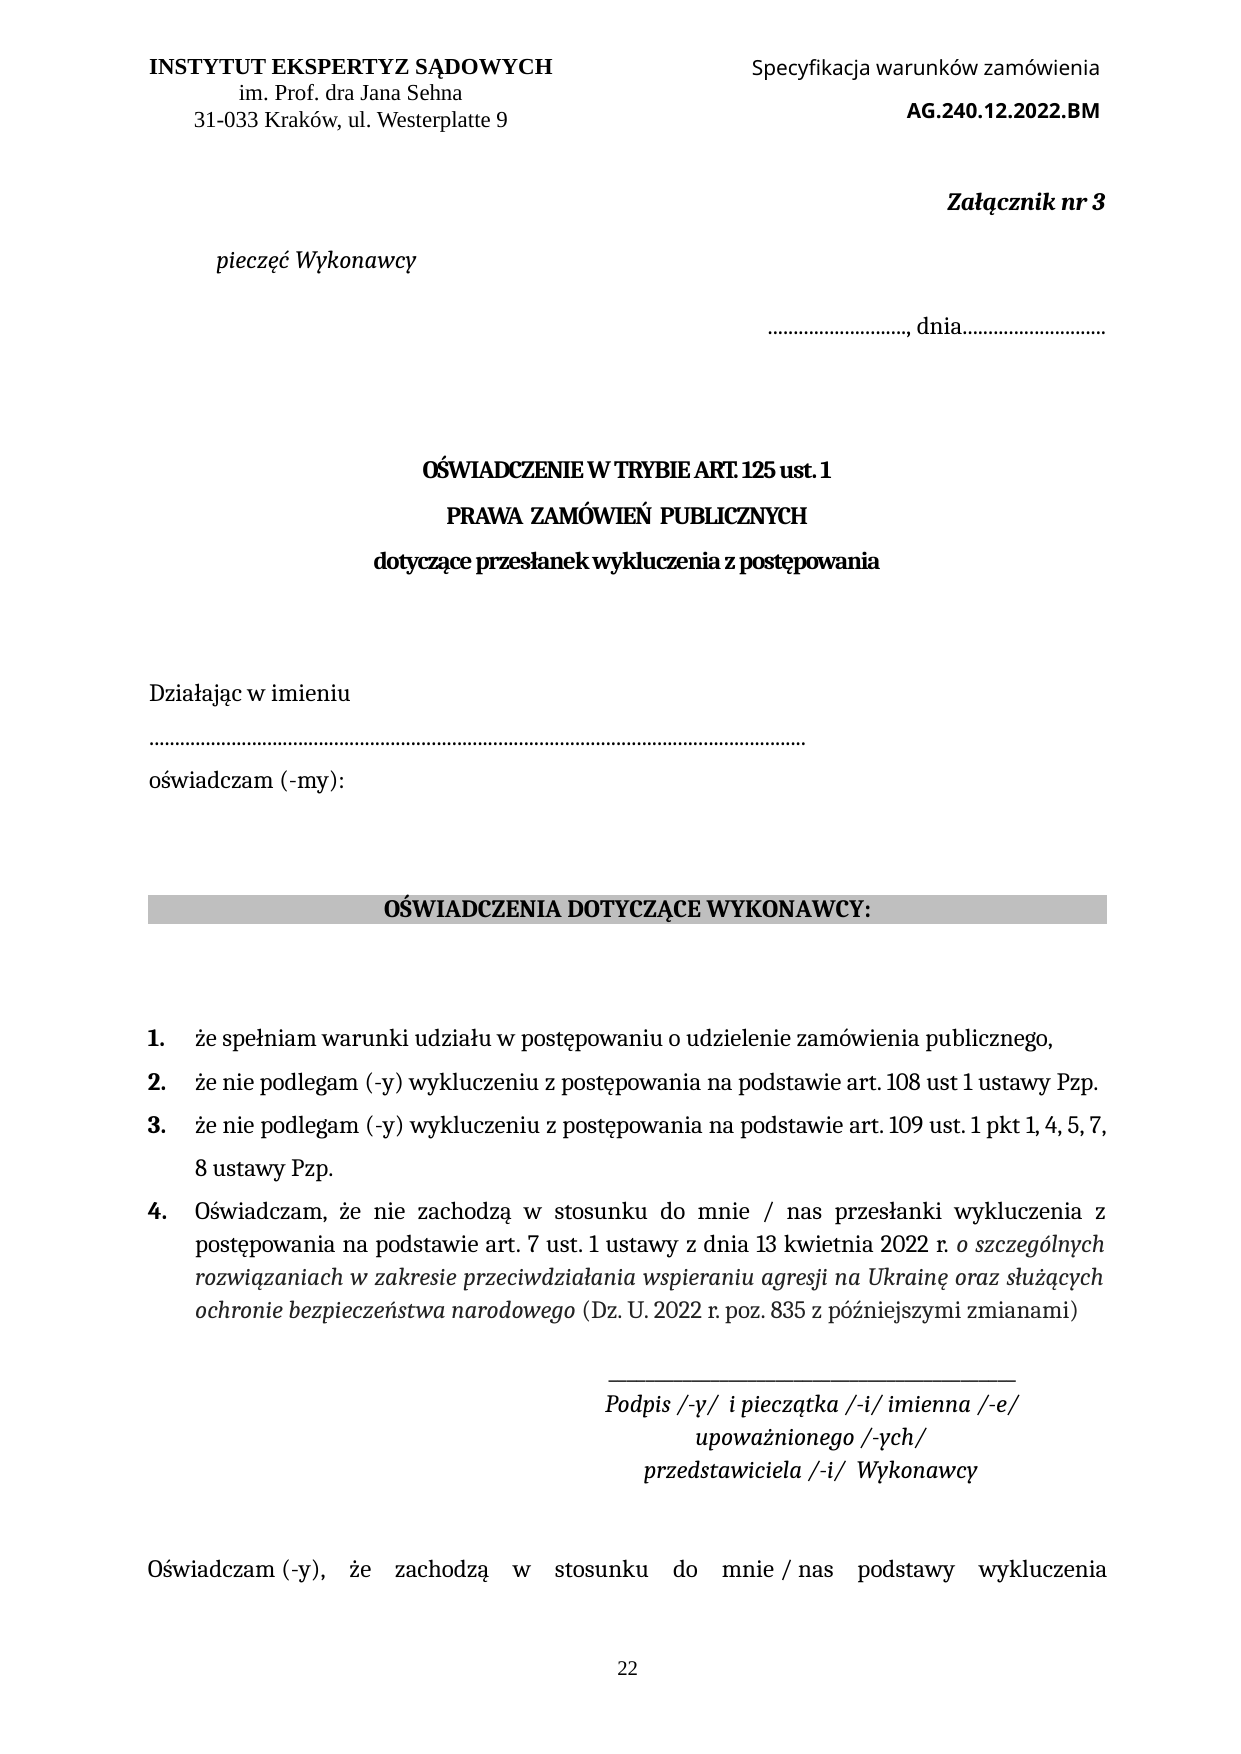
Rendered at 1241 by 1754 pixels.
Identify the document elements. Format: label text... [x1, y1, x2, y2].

list że nie podlegam (-y) wykluczeniu z postępowania na podstawie art. 108 ust 1 ustawy Pzp. [148, 1067, 1107, 1096]
list Działając w imieniu [149, 679, 1107, 708]
text przedstawiciela /-i/ Wykonawcy [516, 1456, 1107, 1485]
list oświadczam (-my): [149, 766, 1107, 794]
list że spełniam warunki udziału w postępowaniu o udzielenie zamówienia publicznego, [148, 1024, 1107, 1053]
text dotyczące przesłanek wykluczenia z postępowania [148, 547, 1107, 576]
list ................................................................................................................................ [149, 722, 1107, 751]
text OŚWIADCZENIE W TRYBIE ART. 125 ust. 1 [148, 456, 1107, 485]
text ..........................., dnia............................ [148, 312, 1107, 340]
text OŚWIADCZENIA DOTYCZĄCE WYKONAWCY: [148, 895, 1107, 924]
text upoważnionego /-ych/ [516, 1423, 1107, 1452]
subtitle Załącznik nr 3 [148, 188, 1107, 216]
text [148, 1555, 1107, 1584]
list Oświadczam, że nie zachodzą w stosunku do mnie / nas przesłanki wykluczenia z postępowania na podstawie art. 7 ust. 1 ustawy z dnia 13 kwietnia 2022 r. o szczególnych rozwiązaniach w zakresie przeciwdziałania wspieraniu agresji na Ukrainę oraz służących ochronie bezpieczeństwa narodowego (Dz. U. 2022 r. poz. 835 z późniejszymi zmianami) [148, 1197, 1107, 1325]
text ____________________________________________ [516, 1329, 1107, 1386]
table_header pieczęć Wykonawcy [155, 233, 480, 279]
text Podpis /-y/ i pieczątka /-i/ imienna /-e/ [516, 1390, 1107, 1419]
list że nie podlegam (-y) wykluczeniu z postępowania na podstawie art. 109 ust. 1 pkt 1, 4, 5, 7, 8 ustawy Pzp. [148, 1111, 1107, 1182]
text PRAWA ZAMÓWIEŃ PUBLICZNYCH [148, 502, 1107, 531]
